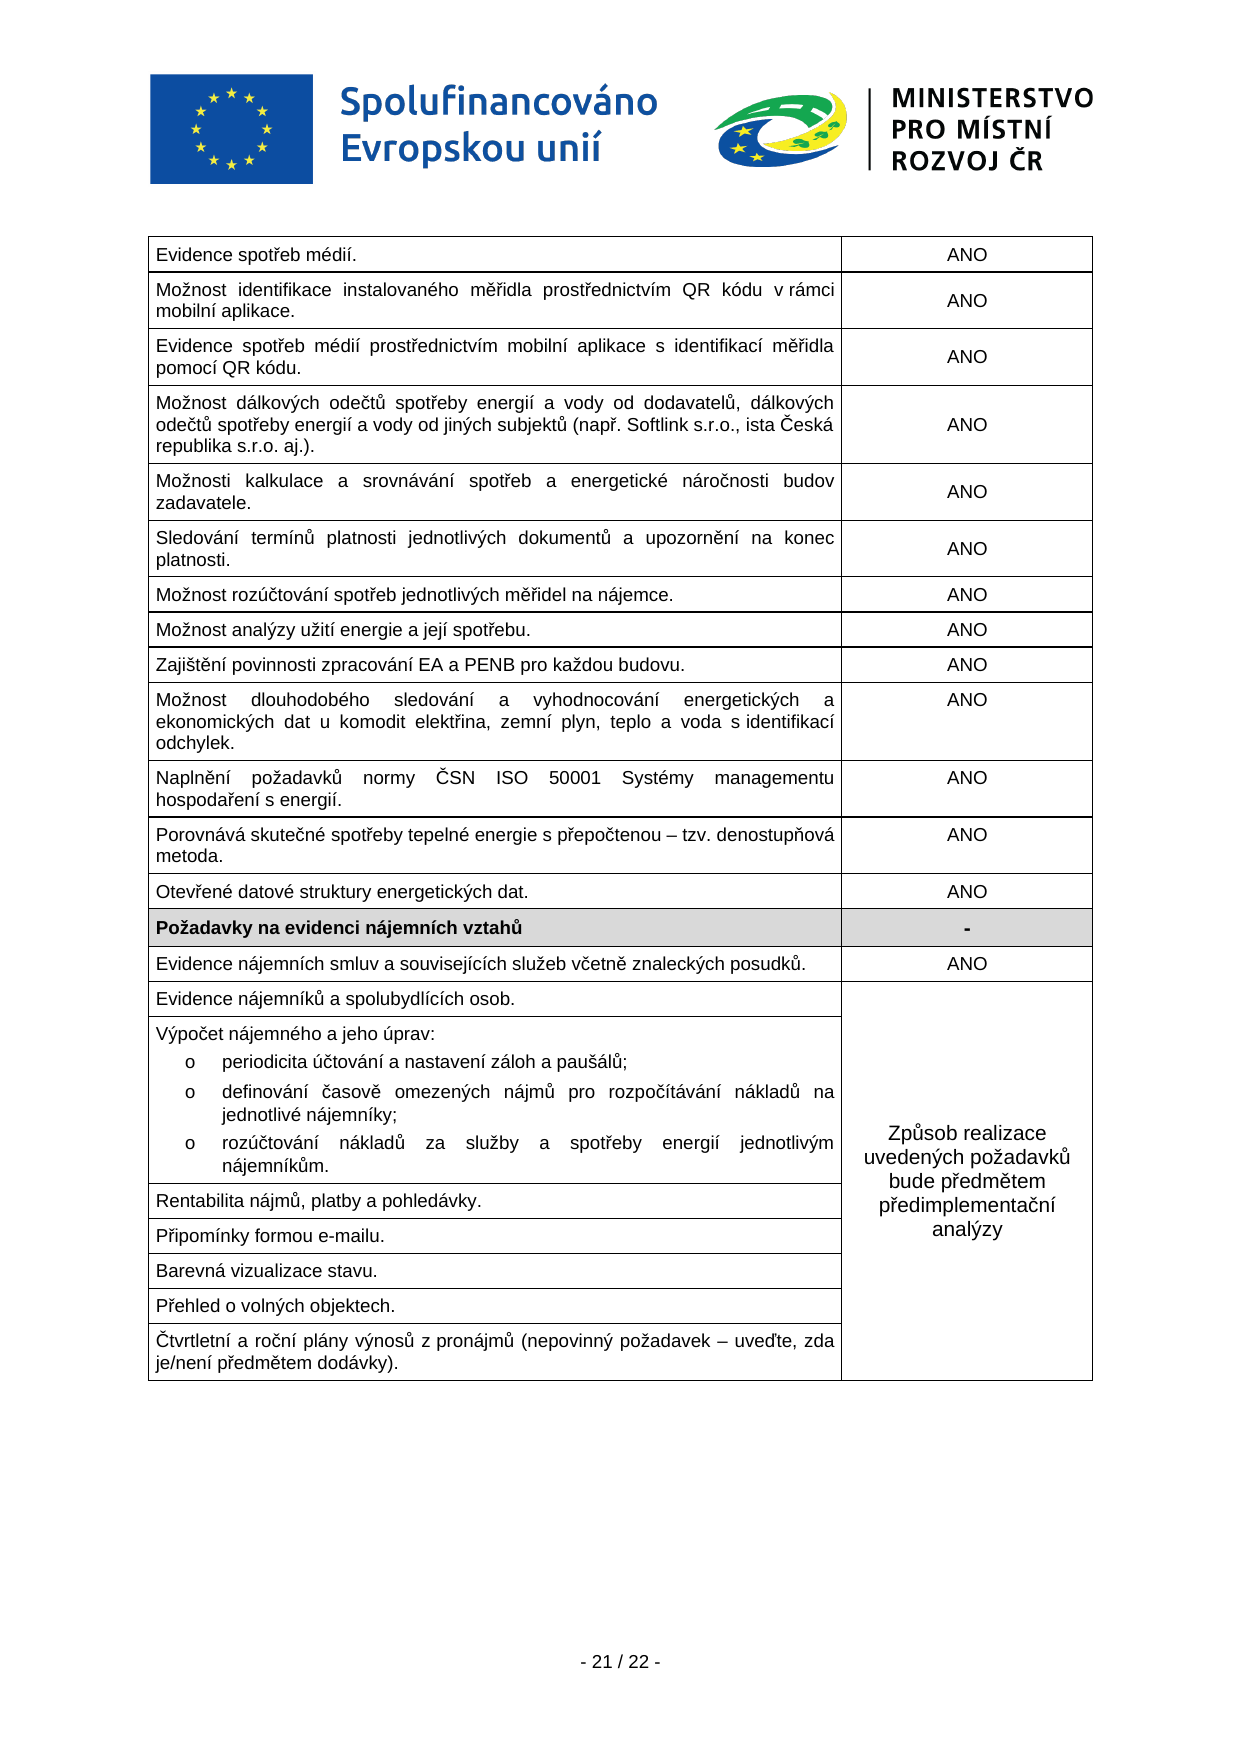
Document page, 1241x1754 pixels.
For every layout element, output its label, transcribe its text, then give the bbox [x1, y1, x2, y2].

table_cell Možnost dlouhodobého sledování a vyhodnocování energetických a ekonomických dat u komodit elektřina, zemní plyn, teplo a voda s identifikací odchylek. [149, 683, 841, 760]
table_cell Naplnění požadavků normy ČSN ISO 50001 Systémy managementu hospodaření s energií. [149, 761, 841, 816]
table_cell ANO [842, 577, 1092, 611]
table_cell ANO [842, 818, 1092, 873]
table_cell Sledování termínů platnosti jednotlivých dokumentů a upozornění na konec platnosti. [149, 521, 841, 576]
table_cell Možnost dálkových odečtů spotřeby energií a vody od dodavatelů, dálkových odečtů spotřeby energií a vody od jiných subjektů (např. Softlink s.r.o., ista Česká republika s.r.o. aj.). [149, 386, 841, 463]
table_cell ANO [842, 947, 1092, 981]
table_cell ANO [842, 464, 1092, 519]
table_cell Přehled o volných objektech. [149, 1289, 841, 1323]
table_cell Možnost analýzy užití energie a její spotřebu. [149, 613, 841, 646]
table_cell Porovnává skutečné spotřeby tepelné energie s přepočtenou – tzv. denostupňová metoda. [149, 818, 841, 873]
table_cell ANO [842, 874, 1092, 908]
picture [147, 71, 1093, 187]
table_cell Rentabilita nájmů, platby a pohledávky. [149, 1184, 841, 1218]
table_cell Připomínky formou e-mailu. [149, 1219, 841, 1253]
table_cell ANO [842, 761, 1092, 816]
table_cell - [842, 909, 1092, 946]
table_cell Čtvrtletní a roční plány výnosů z pronájmů (nepovinný požadavek – uveďte, zda je/není předmětem dodávky). [149, 1324, 841, 1380]
table_cell ANO [842, 521, 1092, 576]
table_cell ANO [842, 648, 1092, 682]
table_cell Způsob realizace uvedených požadavků bude předmětem předimplementační analýzy [842, 982, 1092, 1380]
table_cell Otevřené datové struktury energetických dat. [149, 874, 841, 908]
table_cell ANO [842, 329, 1092, 385]
table_cell Barevná vizualizace stavu. [149, 1254, 841, 1288]
table_cell Možnosti kalkulace a srovnávání spotřeb a energetické náročnosti budov zadavatele. [149, 464, 841, 519]
table_cell Evidence nájemních smluv a souvisejících služeb včetně znaleckých posudků. [149, 947, 841, 981]
table_cell Zajištění povinnosti zpracování EA a PENB pro každou budovu. [149, 648, 841, 682]
table_cell Požadavky na evidenci nájemních vztahů [149, 909, 841, 946]
table_cell Evidence spotřeb médií. [149, 237, 841, 271]
table_cell Evidence spotřeb médií prostřednictvím mobilní aplikace s identifikací měřidla pomocí QR kódu. [149, 329, 841, 385]
table_cell Možnost identifikace instalovaného měřidla prostřednictvím QR kódu v rámci mobilní aplikace. [149, 273, 841, 328]
table_cell Evidence nájemníků a spolubydlících osob. [149, 982, 841, 1016]
table_cell ANO [842, 683, 1092, 760]
table_cell Výpočet nájemného a jeho úprav: periodicita účtování a nastavení záloh a paušálů; definování časově omezených nájmů pro rozpočítávání nákladů na jednotlivé nájemníky; rozúčtování nákladů za služby a spotřeby energií jednotlivým nájemníkům. [149, 1017, 841, 1183]
table_cell ANO [842, 237, 1092, 271]
table_cell ANO [842, 273, 1092, 328]
table_cell Možnost rozúčtování spotřeb jednotlivých měřidel na nájemce. [149, 577, 841, 611]
table_cell ANO [842, 613, 1092, 646]
table_cell ANO [842, 386, 1092, 463]
